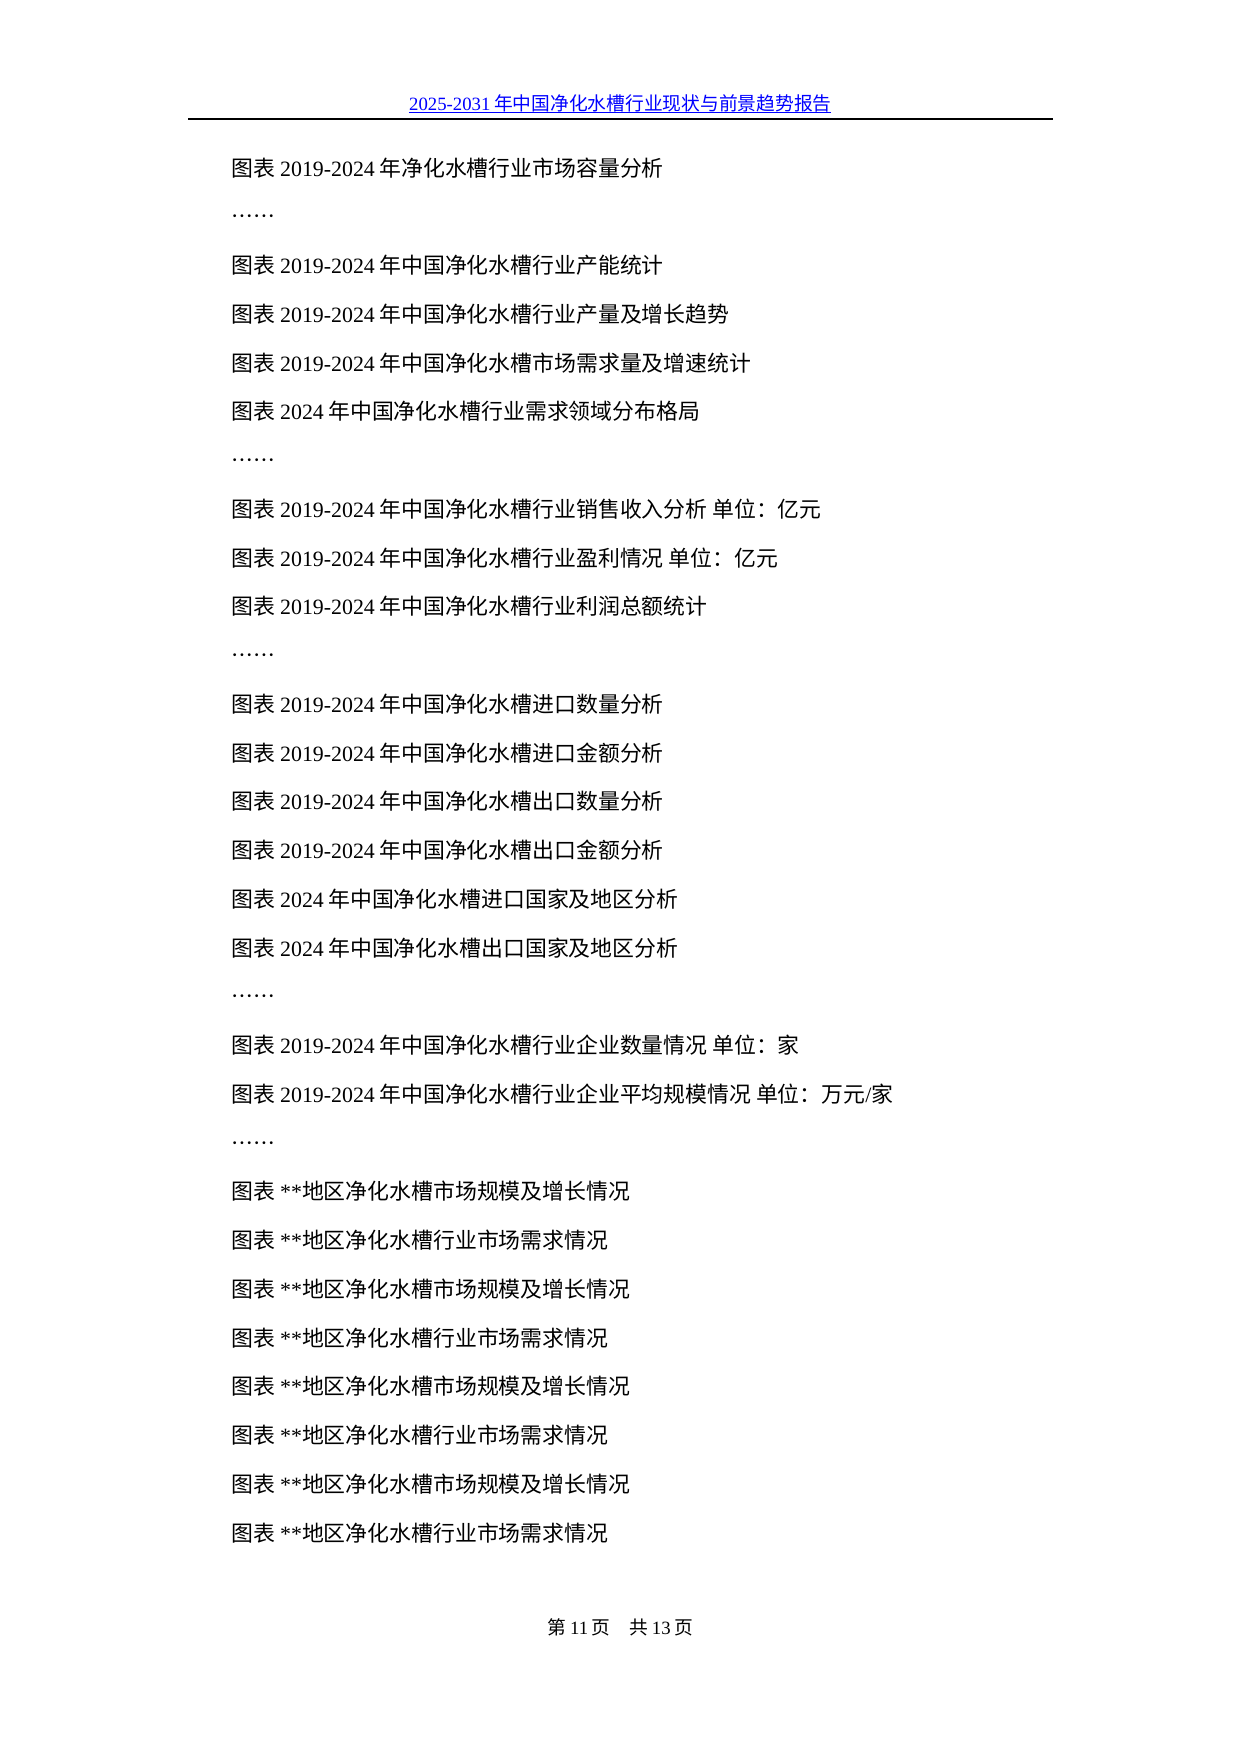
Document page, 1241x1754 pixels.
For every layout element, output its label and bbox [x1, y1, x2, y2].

text [187, 150, 1053, 1548]
